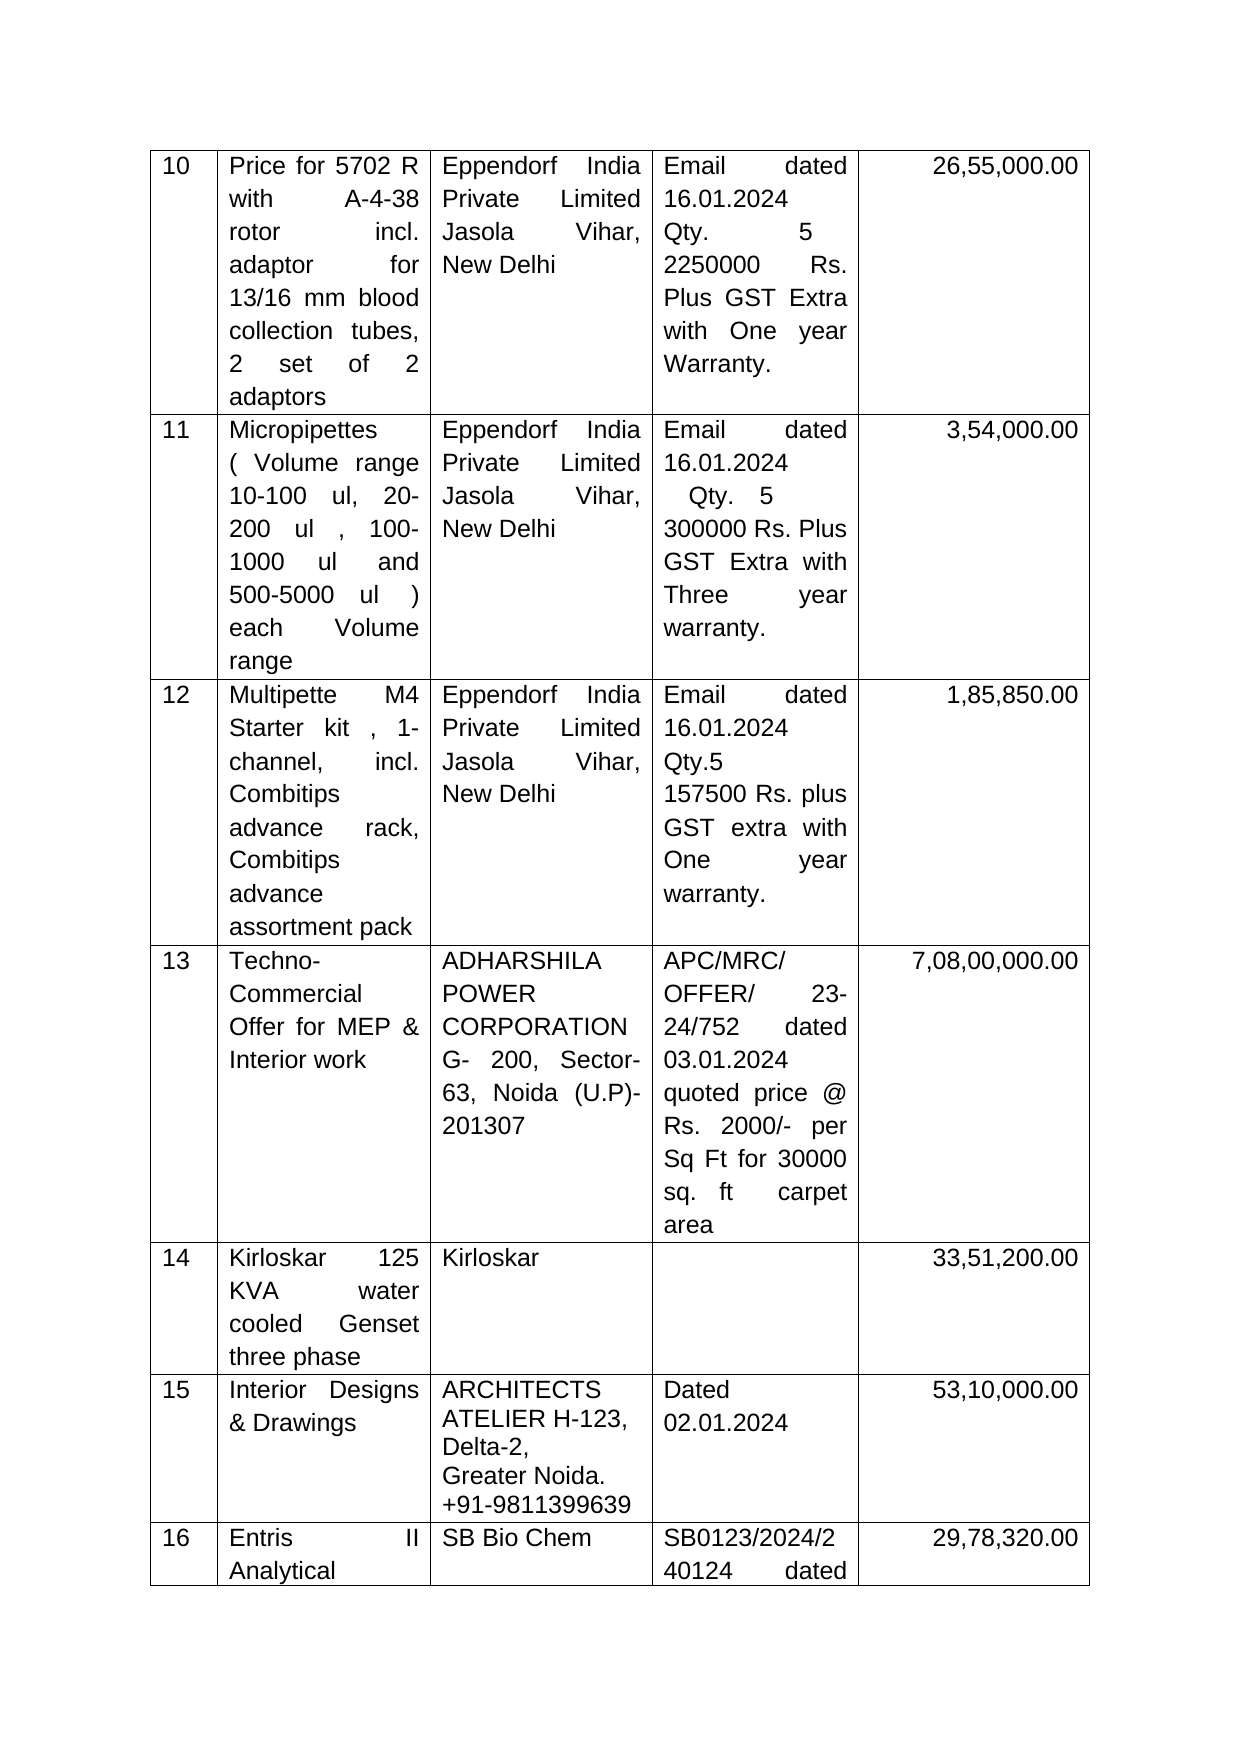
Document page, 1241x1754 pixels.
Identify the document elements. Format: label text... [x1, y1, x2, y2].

table_cell 11 [151, 415, 217, 679]
table_cell Email dated 16.01.2024 Qty.5 157500 Rs. plus GST extra with One year warranty. [653, 680, 858, 944]
table_cell 53,10,000.00 [859, 1375, 1089, 1522]
table_cell Email dated 16.01.2024 Qty. 5 2250000 Rs. Plus GST Extra with One year Warranty. [653, 151, 858, 414]
table_cell ARCHITECTS ATELIER H-123, Delta-2, Greater Noida. +91-9811399639 [431, 1375, 652, 1522]
table_cell Interior Designs & Drawings [218, 1375, 430, 1522]
table_cell 1,85,850.00 [859, 680, 1089, 944]
table_cell 3,54,000.00 [859, 415, 1089, 679]
table_cell 16 [151, 1523, 217, 1585]
table_cell ADHARSHILA POWER CORPORATION G- 200, Sector-63, Noida (U.P)-201307 [431, 946, 652, 1242]
table_cell SB Bio Chem [431, 1523, 652, 1585]
table_cell Eppendorf India Private Limited Jasola Vihar, New Delhi [431, 680, 652, 944]
table_cell 14 [151, 1243, 217, 1374]
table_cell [653, 1523, 858, 1585]
table_cell 29,78,320.00 [859, 1523, 1089, 1585]
table_cell 13 [151, 946, 217, 1242]
table_cell Email dated 16.01.2024 Qty. 5 300000 Rs. Plus GST Extra with Three year warranty. [653, 415, 858, 679]
table_cell Price for 5702 R with A-4-38 rotor incl. adaptor for 13/16 mm blood collection tubes, 2 set of 2 adaptors [218, 151, 430, 414]
table_cell Eppendorf India Private Limited Jasola Vihar, New Delhi [431, 415, 652, 679]
table_cell Kirloskar [431, 1243, 652, 1374]
table_cell Dated 02.01.2024 [653, 1375, 858, 1522]
table_cell APC/MRC/OFFER/ 23-24/752 dated 03.01.2024 quoted price @ Rs. 2000/- per Sq Ft for 30000 sq. ft carpet area [653, 946, 858, 1242]
table_cell Kirloskar 125 KVA water cooled Genset three phase [218, 1243, 430, 1374]
table_cell Techno-Commercial Offer for MEP & Interior work [218, 946, 430, 1242]
table_cell Multipette M4 Starter kit , 1- channel, incl. Combitips advance rack, Combitips advance assortment pack [218, 680, 430, 944]
table_cell 10 [151, 151, 217, 414]
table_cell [218, 1523, 430, 1585]
table_cell 12 [151, 680, 217, 944]
table_cell [653, 1243, 858, 1374]
table_cell 7,08,00,000.00 [859, 946, 1089, 1242]
table_cell 15 [151, 1375, 217, 1522]
table_cell Micropipettes ( Volume range 10-100 ul, 20-200 ul , 100-1000 ul and 500-5000 ul ) each Volume range [218, 415, 430, 679]
table_cell 26,55,000.00 [859, 151, 1089, 414]
table_cell 33,51,200.00 [859, 1243, 1089, 1374]
table_cell Eppendorf India Private Limited Jasola Vihar, New Delhi [431, 151, 652, 414]
